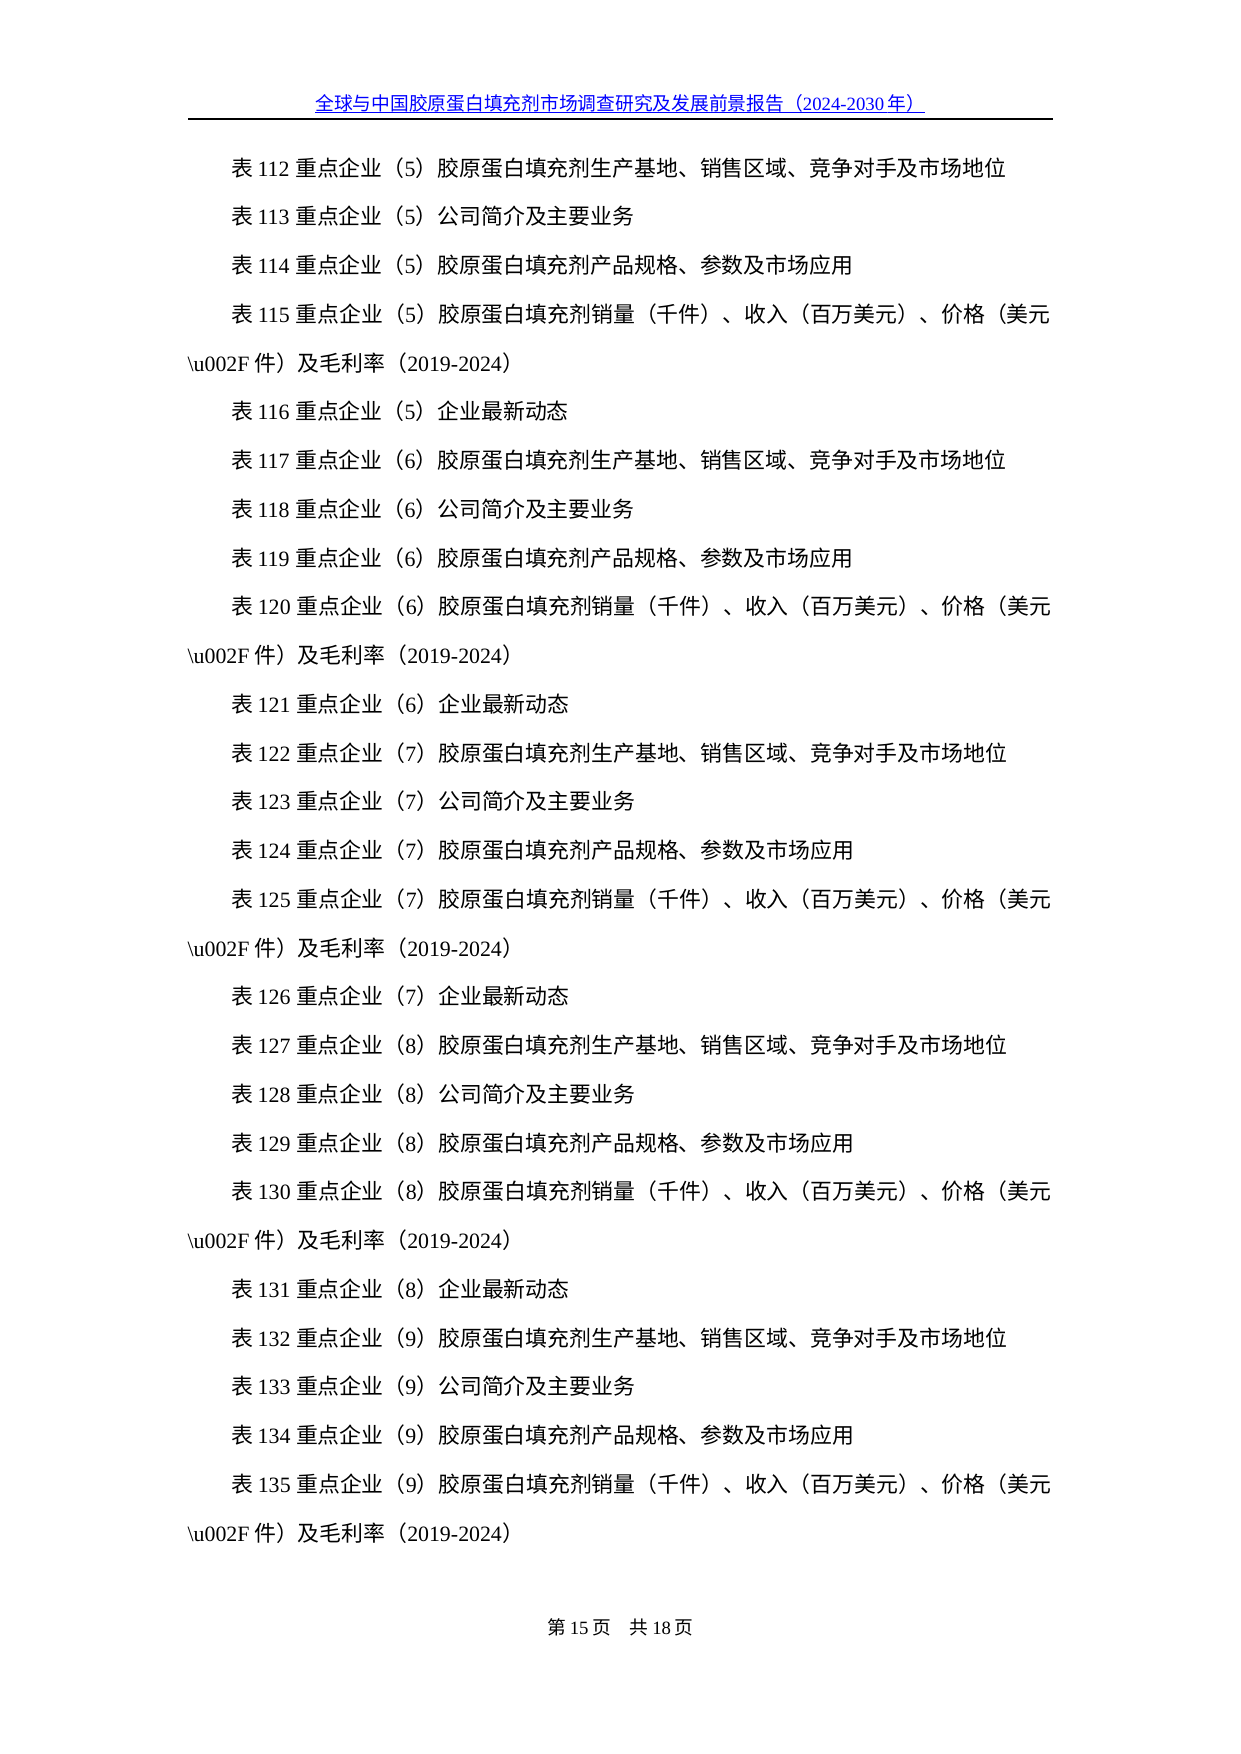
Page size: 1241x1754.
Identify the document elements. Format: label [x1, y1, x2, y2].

text [187, 150, 1053, 1548]
